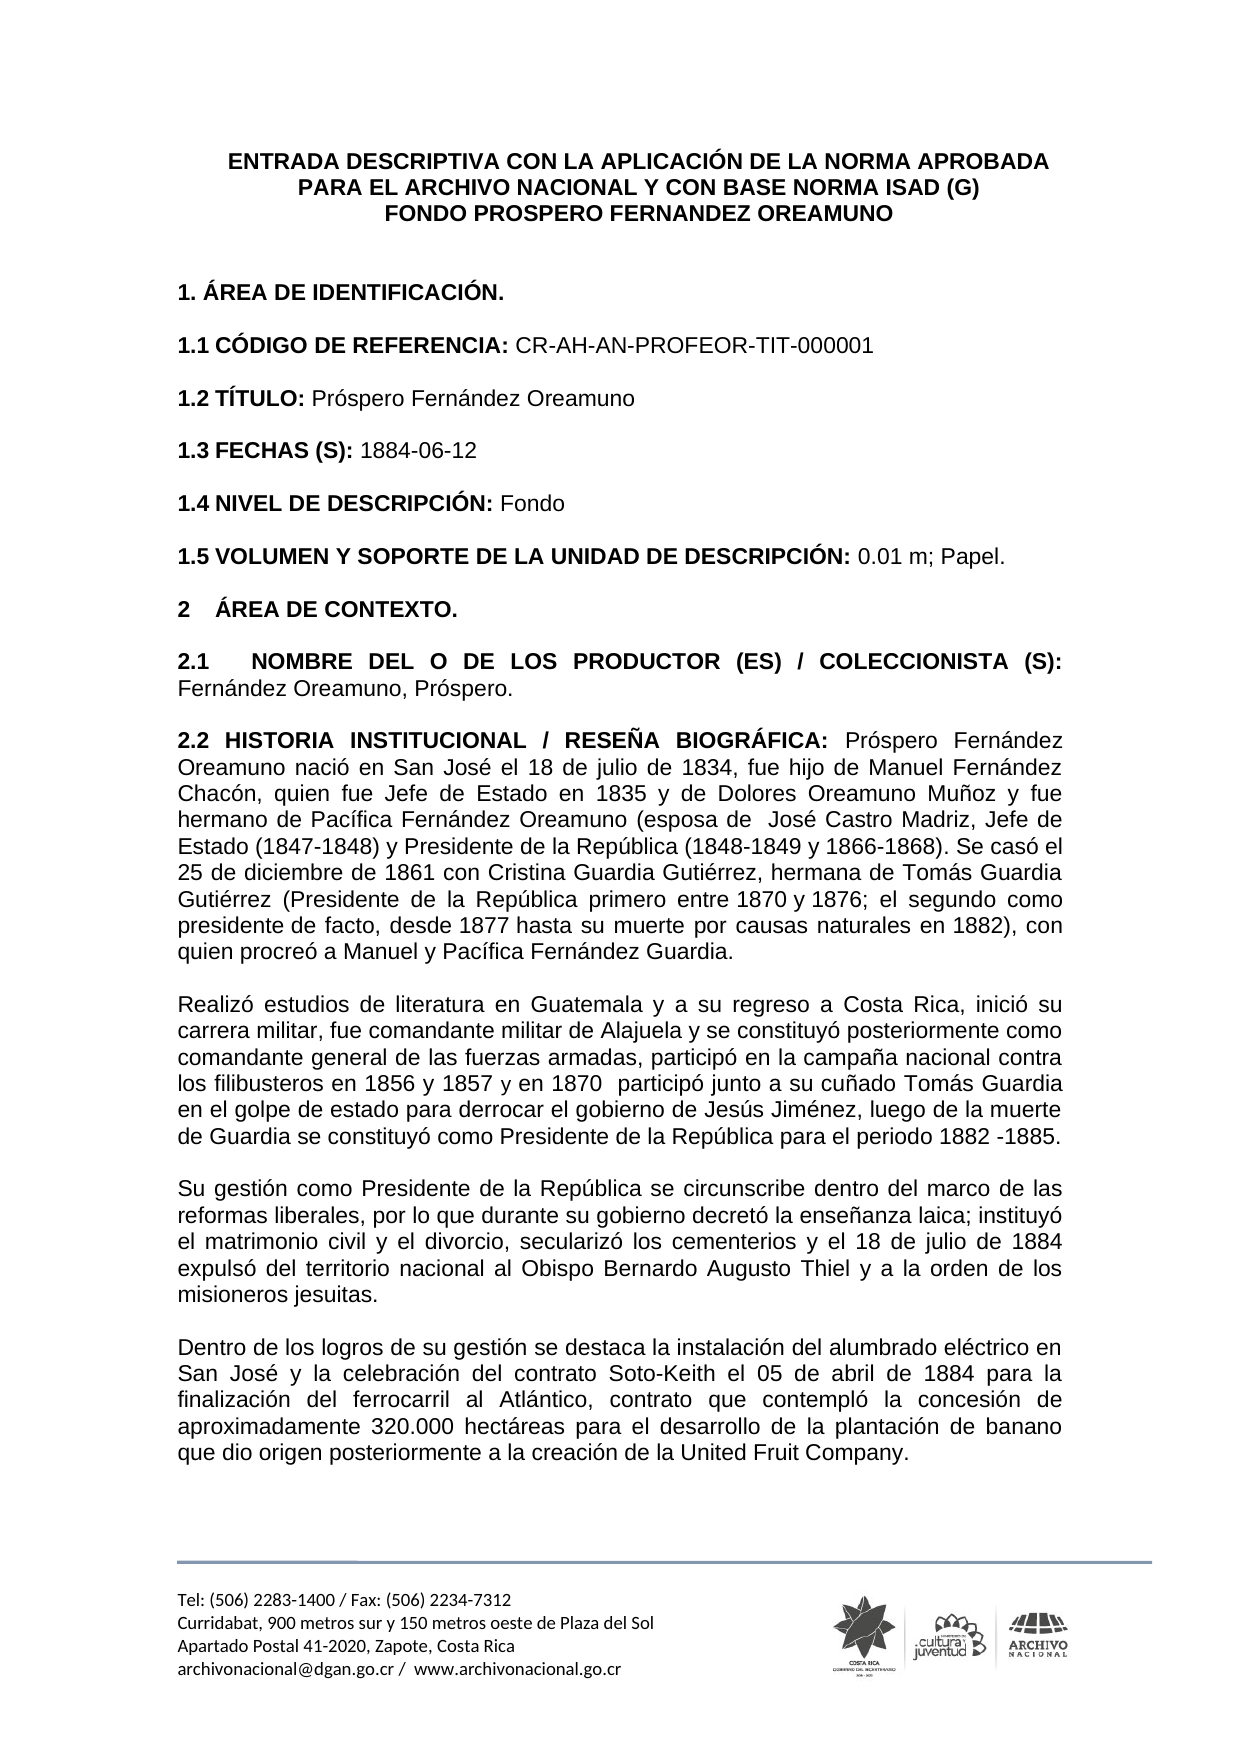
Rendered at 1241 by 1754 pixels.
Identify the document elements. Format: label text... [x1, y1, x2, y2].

text 2.2 HISTORIA INSTITUCIONAL / RESEÑA BIOGRÁFICA: Próspero Fernández Oreamuno nació en San José el 18 de julio de 1834, fue hijo de Manuel Fernández Chacón, quien fue Jefe de Estado en 1835 y de Dolores Oreamuno Muñoz y fue hermano de Pacífica Fernández Oreamuno (esposa de José Castro Madriz, Jefe de Estado (1847-1848) y Presidente de la República (1848-1849 y 1866-1868). Se casó el 25 de diciembre de 1861 con Cristina Guardia Gutiérrez, hermana de Tomás Guardia Gutiérrez (Presidente de la República primero entre 1870 y 1876; el segundo como presidente de facto, desde 1877 hasta su muerte por causas naturales en 1882), con quien procreó a Manuel y Pacífica Fernández Guardia. [177, 727, 1063, 964]
text 1. ÁREA DE IDENTIFICACIÓN. [177, 279, 1063, 306]
list VOLUMEN Y SOPORTE DE LA UNIDAD DE DESCRIPCIÓN: 0.01 m; Papel. [177, 543, 1063, 569]
list TÍTULO: Próspero Fernández Oreamuno [177, 385, 1063, 411]
list FECHAS (S): 1884-06-12 [177, 437, 1063, 464]
list NIVEL DE DESCRIPCIÓN: Fondo [177, 490, 1063, 517]
text Realizó estudios de literatura en Guatemala y a su regreso a Costa Rica, inició su carrera militar, fue comandante militar de Alajuela y se constituyó posteriormente como comandante general de las fuerzas armadas, participó en la campaña nacional contra los filibusteros en 1856 y 1857 y en 1870 participó junto a su cuñado Tomás Guardia en el golpe de estado para derrocar el gobierno de Jesús Jiménez, luego de la muerte de Guardia se constituyó como Presidente de la República para el periodo 1882 -1885. [177, 991, 1063, 1149]
list CÓDIGO DE REFERENCIA: CR-AH-AN-PROFEOR-TIT-000001 [177, 332, 1063, 358]
list NOMBRE DEL O DE LOS PRODUCTOR (ES) / COLECCIONISTA (S): Fernández Oreamuno, Próspero. [177, 648, 1063, 701]
text Su gestión como Presidente de la República se circunscribe dentro del marco de las reformas liberales, por lo que durante su gobierno decretó la enseñanza laica; instituyó el matrimonio civil y el divorcio, secularizó los cementerios y el 18 de julio de 1884 expulsó del territorio nacional al Obispo Bernardo Augusto Thiel y a la orden de los misioneros jesuitas. [177, 1175, 1063, 1307]
text Dentro de los logros de su gestión se destaca la instalación del alumbrado eléctrico en San José y la celebración del contrato Soto-Keith el 05 de abril de 1884 para la finalización del ferrocarril al Atlántico, contrato que contempló la concesión de aproximadamente 320.000 hectáreas para el desarrollo de la plantación de banano que dio origen posteriormente a la creación de la United Fruit Company. [177, 1333, 1063, 1465]
subtitle ENTRADA DESCRIPTIVA CON LA APLICACIÓN DE LA NORMA APROBADA PARA EL ARCHIVO NACIONAL Y CON BASE NORMA ISAD (G) [215, 148, 1063, 200]
list ÁREA DE CONTEXTO. [177, 596, 1063, 622]
picture [831, 1590, 1077, 1684]
subtitle FONDO PROSPERO FERNANDEZ OREAMUNO [215, 200, 1063, 227]
